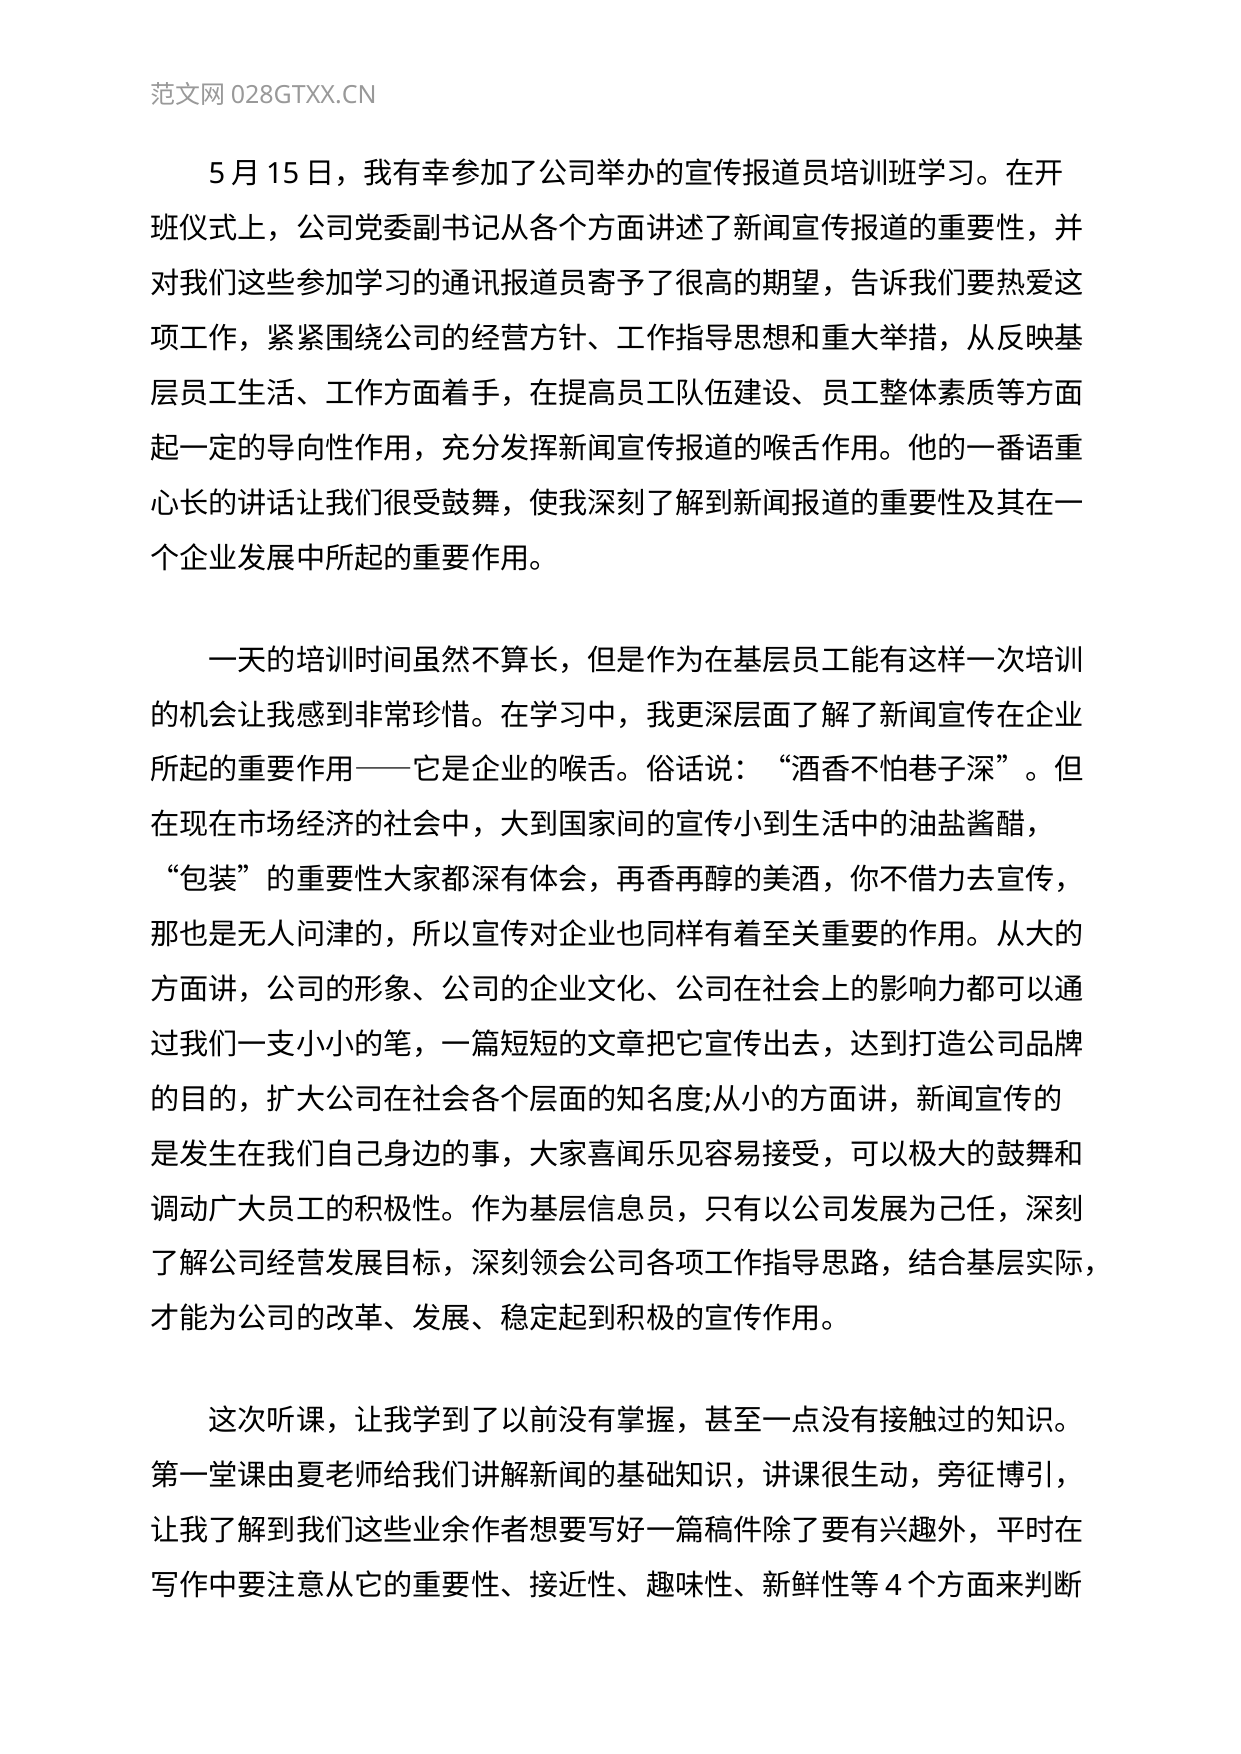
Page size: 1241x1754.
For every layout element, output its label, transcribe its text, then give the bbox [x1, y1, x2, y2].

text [150, 1397, 1090, 1604]
text 一天的培训时间虽然不算长，但是作为在基层员工能有这样一次培训的机会让我感到非常珍惜。在学习中，我更深层面了解了新闻宣传在企业所起的重要作用——它是企业的喉舌。俗话说：“酒香不怕巷子深”。但在现在市场经济的社会中，大到国家间的宣传小到生活中的油盐酱醋，“包装”的重要性大家都深有体会，再香再醇的美酒，你不借力去宣传，那也是无人问津的，所以宣传对企业也同样有着至关重要的作用。从大的方面讲，公司的形象、公司的企业文化、公司在社会上的影响力都可以通过我们一支小小的笔，一篇短短的文章把它宣传出去，达到打造公司品牌的目的，扩大公司在社会各个层面的知名度;从小的方面讲，新闻宣传的是发生在我们自己身边的事，大家喜闻乐见容易接受，可以极大的鼓舞和调动广大员工的积极性。作为基层信息员，只有以公司发展为己任，深刻了解公司经营发展目标，深刻领会公司各项工作指导思路，结合基层实际，才能为公司的改革、发展、稳定起到积极的宣传作用。 [150, 636, 1090, 1337]
text 5月15日，我有幸参加了公司举办的宣传报道员培训班学习。在开班仪式上，公司党委副书记从各个方面讲述了新闻宣传报道的重要性，并对我们这些参加学习的通讯报道员寄予了很高的期望，告诉我们要热爱这项工作，紧紧围绕公司的经营方针、工作指导思想和重大举措，从反映基层员工生活、工作方面着手，在提高员工队伍建设、员工整体素质等方面起一定的导向性作用，充分发挥新闻宣传报道的喉舌作用。他的一番语重心长的讲话让我们很受鼓舞，使我深刻了解到新闻报道的重要性及其在一个企业发展中所起的重要作用。 [150, 150, 1090, 577]
